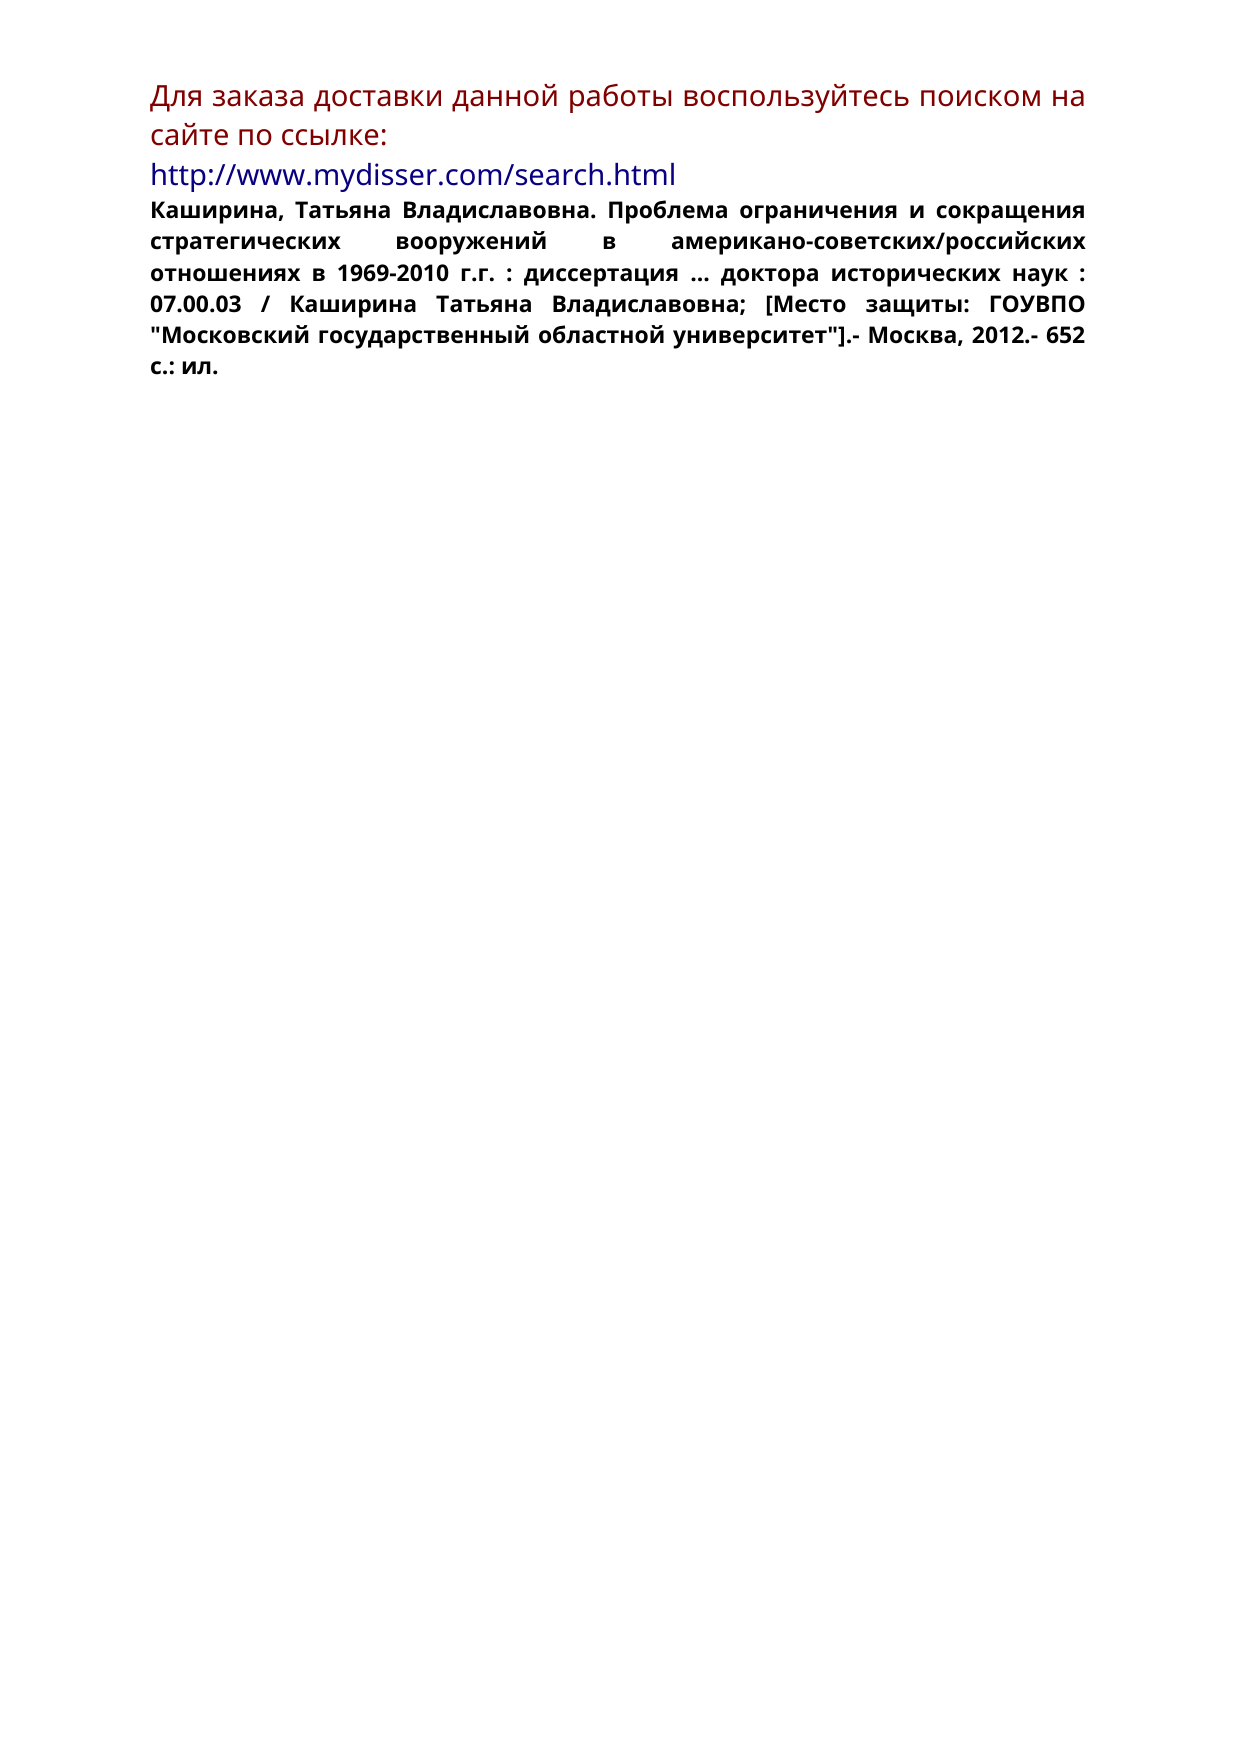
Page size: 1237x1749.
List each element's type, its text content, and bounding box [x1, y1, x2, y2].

text Каширина, Татьяна Владиславовна. Проблема ограничения и сокращения стратегических вооружений в американо-советских/российских отношениях в 1969-2010 г.г. : диссертация ... доктора исторических наук : 07.00.03 / Каширина Татьяна Владиславовна; [Место защиты: ГОУВПО "Московский государственный областной университет"].- Москва, 2012.- 652 с.: ил. [150, 194, 1086, 382]
